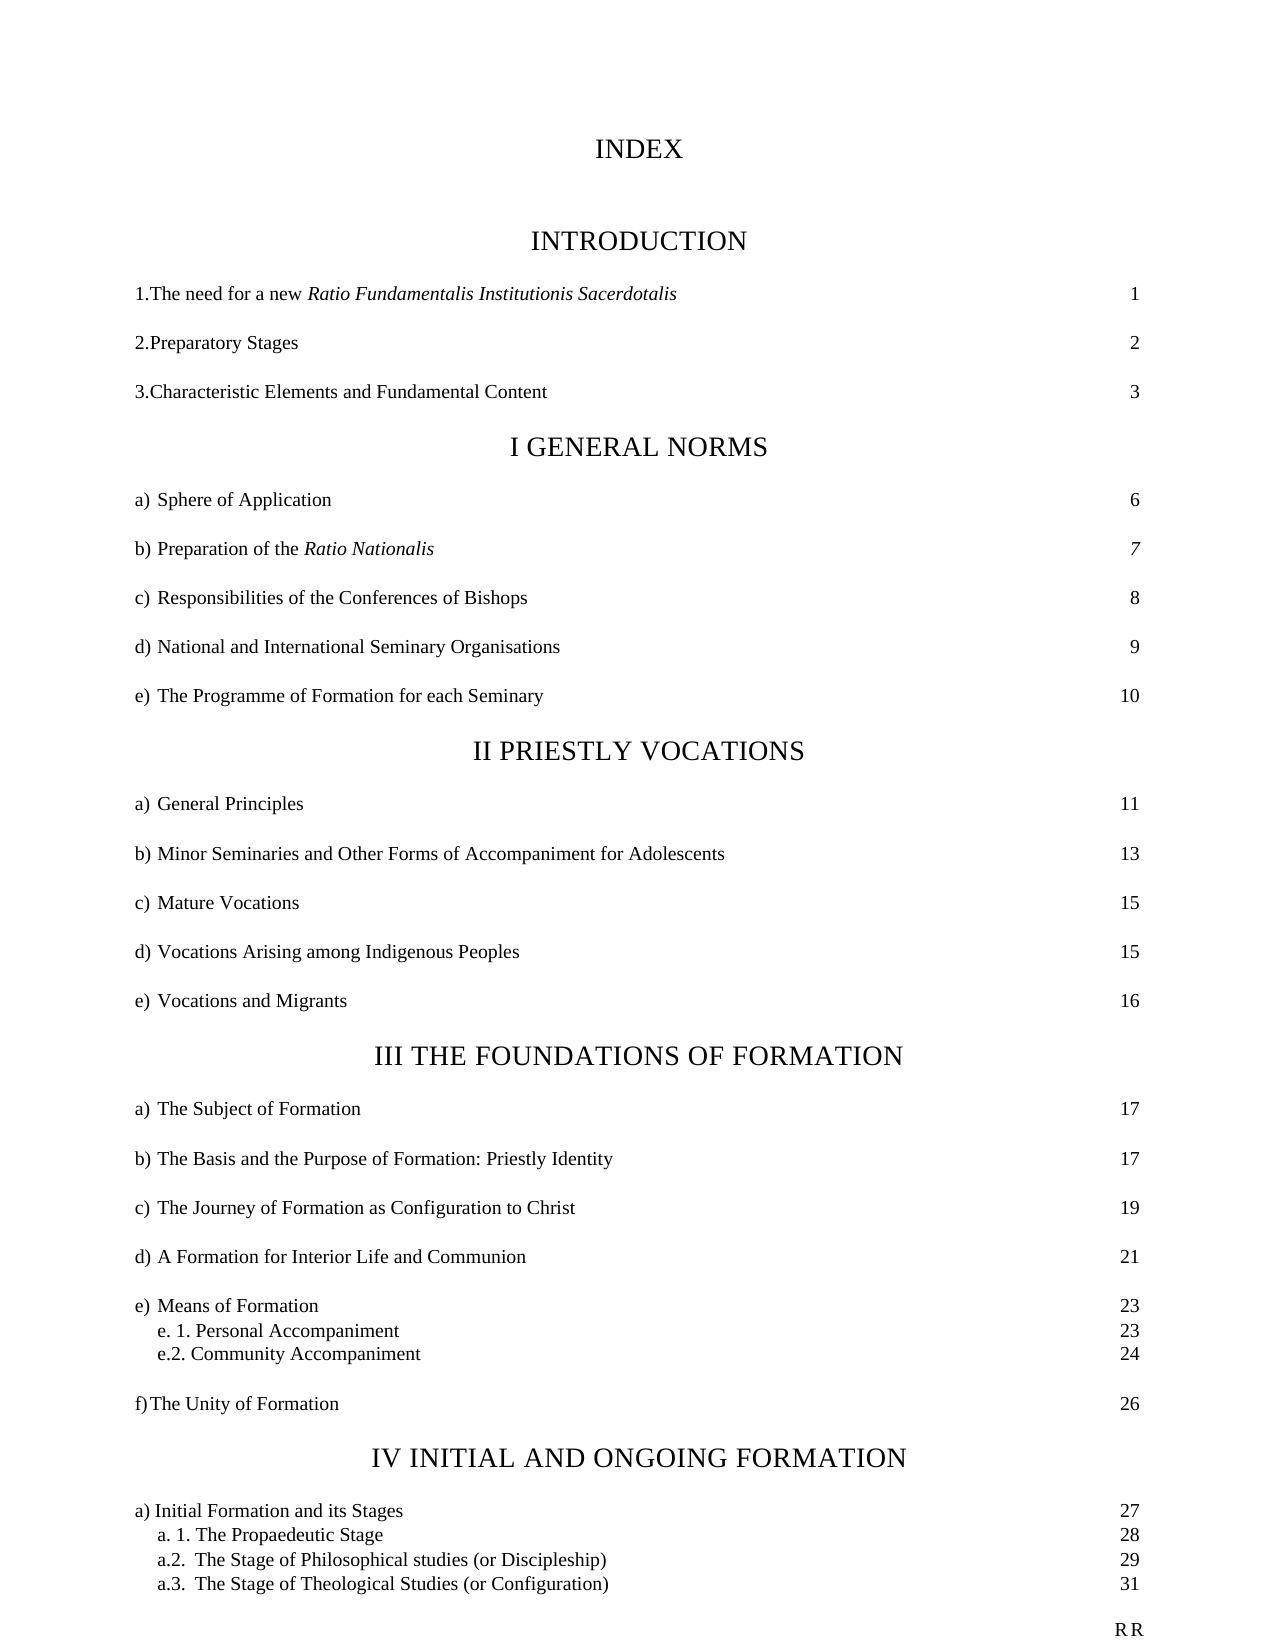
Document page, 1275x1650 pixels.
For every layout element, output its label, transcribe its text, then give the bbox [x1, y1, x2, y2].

list The Basis and the Purpose of Formation: Priestly Identity 17 [134, 1147, 1143, 1169]
list Mature Vocations 15 [134, 891, 1143, 914]
list Vocations Arising among Indigenous Peoples 15 [134, 940, 1143, 963]
list A Formation for Interior Life and Communion 21 [134, 1245, 1143, 1268]
list Means of Formation 23 [134, 1294, 1143, 1317]
text II PRIESTLY VOCATIONS [134, 735, 1143, 767]
list Minor Seminaries and Other Forms of Accompaniment for Adolescents 13 [134, 842, 1143, 865]
list National and International Seminary Organisations 9 [134, 635, 1143, 658]
list Responsibilities of the Conferences of Bishops 8 [134, 586, 1143, 609]
text e.2. Community Accompaniment 24 [157, 1342, 1143, 1365]
list Characteristic Elements and Fundamental Content 3 [134, 380, 1143, 403]
list The need for a new Ratio Fundamentalis Institutionis Sacerdotalis 1 [134, 282, 1143, 305]
list Vocations and Migrants 16 [134, 989, 1143, 1012]
text a. 1. The Propaedeutic Stage 28 [157, 1523, 1143, 1546]
list The Journey of Formation as Configuration to Christ 19 [134, 1196, 1143, 1219]
list Preparation of the Ratio Nationalis 7 [134, 537, 1143, 560]
list The Unity of Formation 26 [134, 1392, 1143, 1414]
list The Stage of Theological Studies (or Configuration) 31 [157, 1572, 1143, 1594]
text e. 1. Personal Accompaniment 23 [157, 1319, 1143, 1342]
text IV INITIAL AND ONGOING FORMATION [134, 1442, 1143, 1474]
list Sphere of Application 6 [134, 488, 1143, 511]
list The Subject of Formation 17 [134, 1097, 1143, 1120]
text INTRODUCTION [134, 224, 1143, 257]
text III THE FOUNDATIONS OF FORMATION [134, 1039, 1143, 1072]
text a) Initial Formation and its Stages 27 [134, 1499, 1143, 1522]
text I GENERAL NORMS [134, 431, 1143, 463]
text INDEX [134, 133, 1143, 165]
text RR [134, 1618, 1143, 1641]
list The Programme of Formation for each Seminary 10 [134, 684, 1143, 707]
list Preparatory Stages 2 [134, 331, 1143, 354]
list General Principles 11 [134, 792, 1143, 815]
list The Stage of Philosophical studies (or Discipleship) 29 [157, 1548, 1143, 1571]
